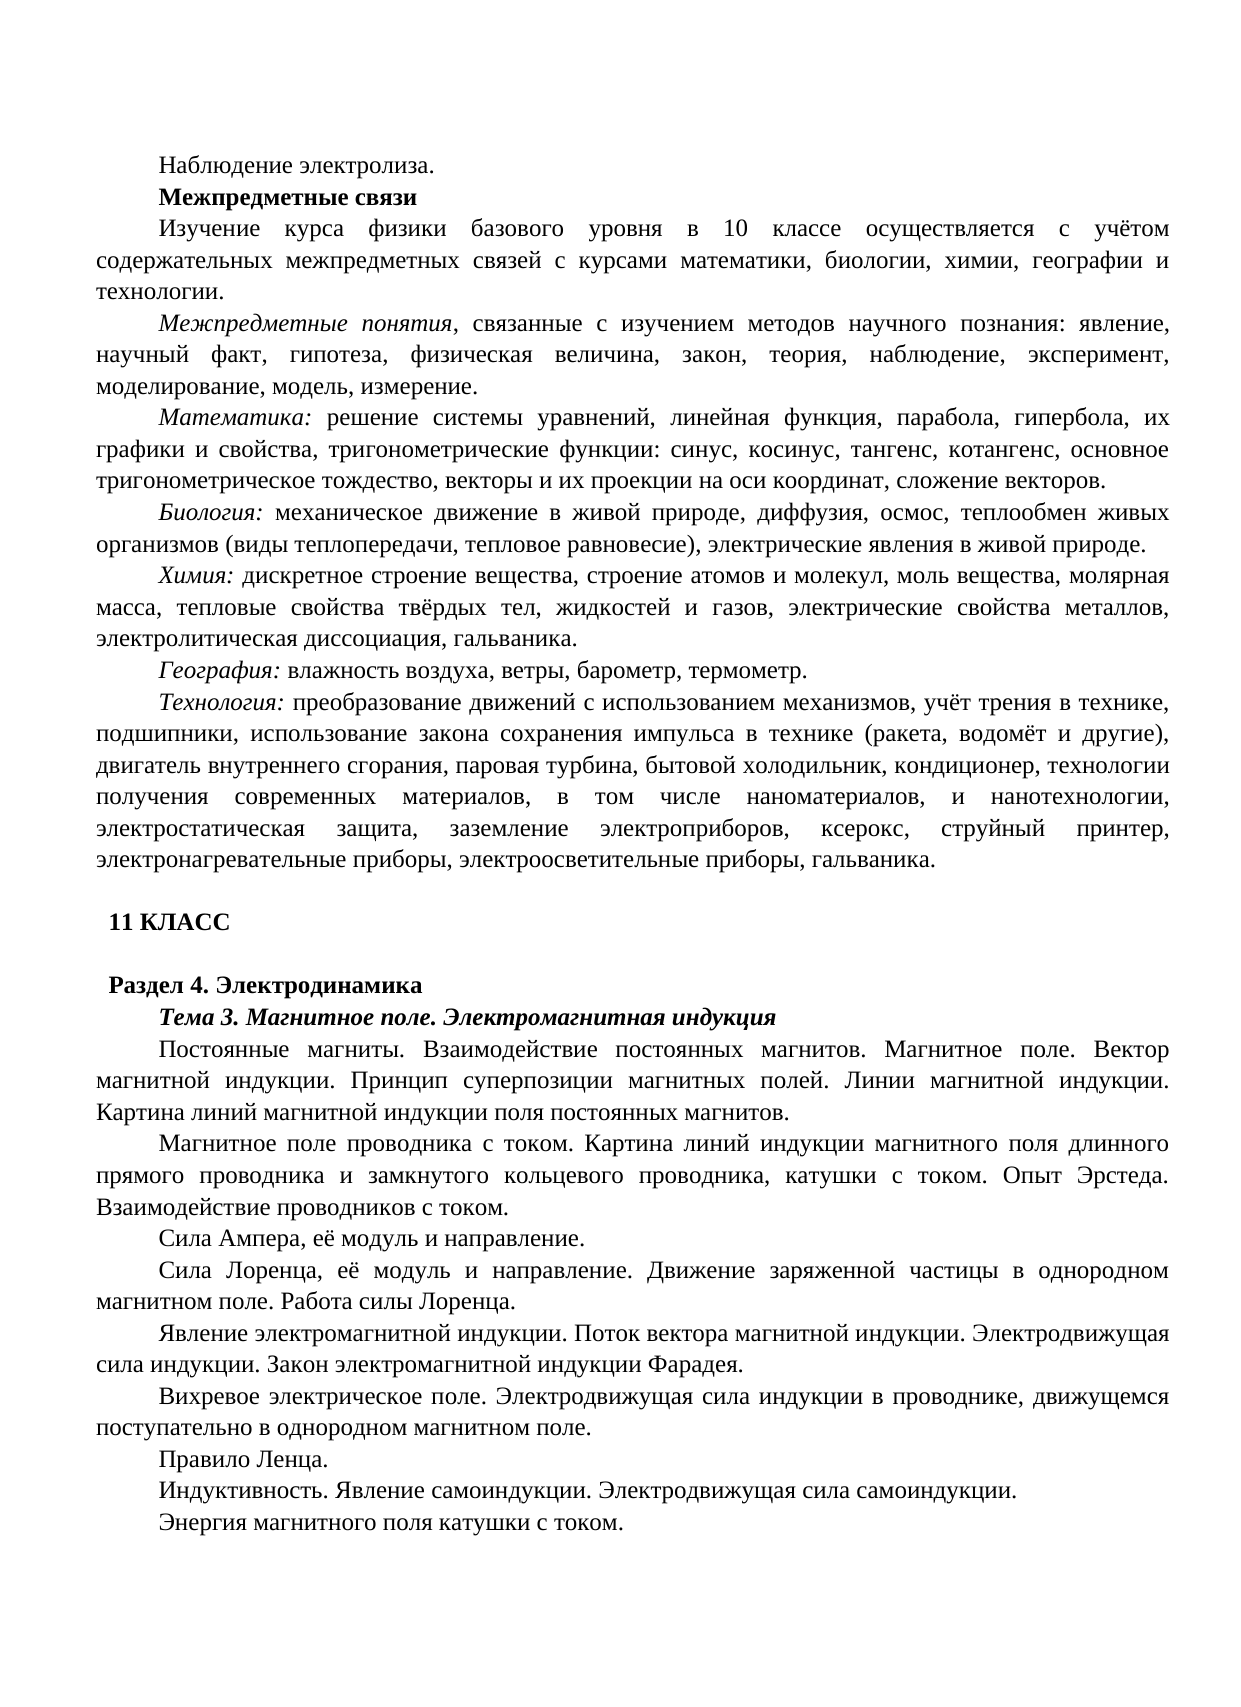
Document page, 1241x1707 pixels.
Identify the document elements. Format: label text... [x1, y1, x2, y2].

text Явление электромагнитной индукции. Поток вектора магнитной индукции. Электродвижущая сила индукции. Закон электромагнитной индукции Фарадея. [96, 1318, 1171, 1378]
text Магнитное поле проводника с током. Картина линий индукции магнитного поля длинного прямого проводника и замкнутого кольцевого проводника, катушки с током. Опыт Эрстеда. Взаимодействие проводников с током. [96, 1128, 1171, 1220]
text Химия: дискретное строение вещества, строение атомов и молекул, моль вещества, молярная масса, тепловые свойства твёрдых тел, жидкостей и газов, электрические свойства металлов, электролитическая диссоциация, гальваника. [96, 560, 1171, 652]
text Биология: механическое движение в живой природе, диффузия, осмос, теплообмен живых организмов (виды теплопередачи, тепловое равновесие), электрические явления в живой природе. [96, 497, 1171, 557]
text Межпредметные понятия, связанные с изучением методов научного познания: явление, научный факт, гипотеза, физическая величина, закон, теория, наблюдение, эксперимент, моделирование, модель, измерение. [96, 308, 1171, 400]
text География: влажность воздуха, ветры, барометр, термометр. [96, 655, 1171, 684]
text Математика: решение системы уравнений, линейная функция, парабола, гипербола, их графики и свойства, тригонометрические функции: синус, косинус, тангенс, котангенс, основное тригонометрическое тождество, векторы и их проекции на оси координат, сложение векторов. [96, 402, 1171, 494]
text Изучение курса физики базового уровня в 10 классе осуществляется с учётом содержательных межпредметных связей с курсами математики, биологии, химии, географии и технологии. [96, 213, 1171, 305]
text Технология: преобразование движений с использованием механизмов, учёт трения в технике, подшипники, использование закона сохранения импульса в технике (ракета, водомёт и другие), двигатель внутреннего сгорания, паровая турбина, бытовой холодильник, кондиционер, технологии получения современных материалов, в том числе наноматериалов, и нанотехнологии, электростатическая защита, заземление электроприборов, ксерокс, струйный принтер, электронагревательные приборы, электроосветительные приборы, гальваника. [96, 687, 1171, 873]
text Вихревое электрическое поле. Электродвижущая сила индукции в проводнике, движущемся поступательно в однородном магнитном поле. [96, 1381, 1171, 1441]
text Сила Лоренца, её модуль и направление. Движение заряженной частицы в однородном магнитном поле. Работа силы Лоренца. [96, 1255, 1171, 1315]
text Межпредметные связи [96, 182, 1171, 210]
text Правило Ленца. [96, 1444, 1171, 1473]
text Тема 3. Магнитное поле. Электромагнитная индукция [96, 1002, 1171, 1031]
text Сила Ампера, её модуль и направление. [96, 1223, 1171, 1252]
text Постоянные магниты. Взаимодействие постоянных магнитов. Магнитное поле. Вектор магнитной индукции. Принцип суперпозиции магнитных полей. Линии магнитной индукции. Картина линий магнитной индукции поля постоянных магнитов. [96, 1034, 1171, 1126]
text 11 КЛАСС [108, 907, 1171, 936]
text Раздел 4. Электродинамика [108, 971, 1171, 999]
text Индуктивность. Явление самоиндукции. Электродвижущая сила самоиндукции. [96, 1476, 1171, 1504]
text Наблюдение электролиза. [96, 150, 1171, 179]
text Энергия магнитного поля катушки с током. [96, 1507, 1171, 1536]
